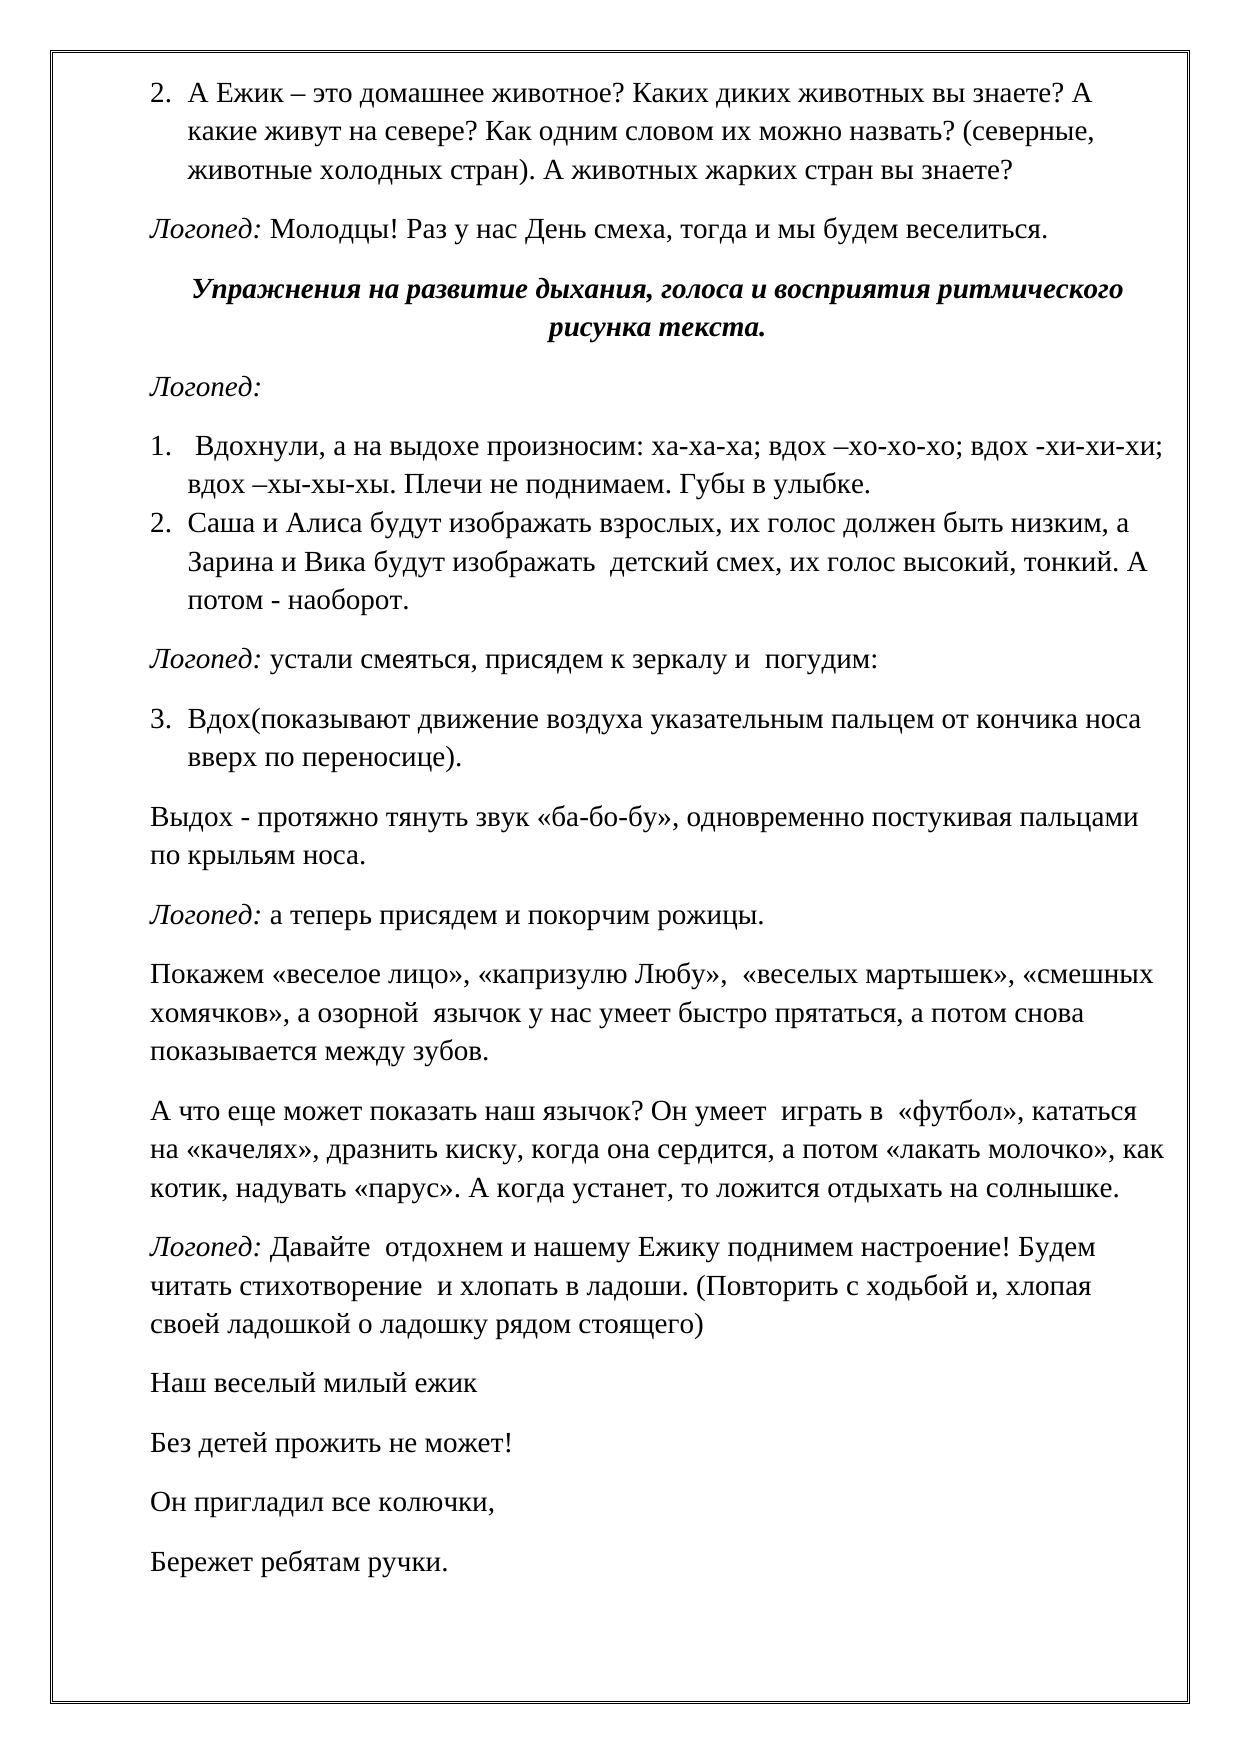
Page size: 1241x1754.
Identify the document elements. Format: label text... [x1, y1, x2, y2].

text Бережет ребятам ручки. [150, 1544, 1165, 1577]
text Логопед: [150, 369, 1165, 402]
list Вдохнули, а на выдохе произносим: ха-ха-ха; вдох –хо-хо-хо; вдох -хи-хи-хи; вдох –хы-хы-хы. Плечи не поднимаем. Губы в улыбке. [150, 428, 1165, 500]
text Покажем «веселое лицо», «капризулю Любу», «веселых мартышек», «смешных хомячков», а озорной язычок у нас умеет быстро прятаться, а потом снова показывается между зубов. [150, 956, 1165, 1067]
text Логопед: устали смеяться, присядем к зеркалу и погудим: [150, 642, 1165, 675]
text А что еще может показать наш язычок? Он умеет играть в «футбол», кататься на «качелях», дразнить киску, когда она сердится, а потом «лакать молочко», как котик, надувать «парус». А когда устанет, то ложится отдыхать на солнышке. [150, 1093, 1165, 1203]
text Без детей прожить не может! [150, 1425, 1165, 1458]
text Логопед: Молодцы! Раз у нас День смеха, тогда и мы будем веселиться. [150, 211, 1165, 245]
list Саша и Алиса будут изображать взрослых, их голос должен быть низким, а Зарина и Вика будут изображать детский смех, их голос высокий, тонкий. А потом - наоборот. [150, 505, 1165, 616]
list Вдох(показывают движение воздуха указательным пальцем от кончика носа вверх по переносице). [150, 701, 1165, 773]
text Наш веселый милый ежик [150, 1366, 1165, 1399]
text Логопед: а теперь присядем и покорчим рожицы. [150, 897, 1165, 930]
list А Ежик – это домашнее животное? Каких диких животных вы знаете? А какие живут на севере? Как одним словом их можно назвать? (северные, животные холодных стран). А животных жарких стран вы знаете? [150, 75, 1165, 186]
text Логопед: Давайте отдохнем и нашему Ежику поднимем настроение! Будем читать стихотворение и хлопать в ладоши. (Повторить с ходьбой и, хлопая своей ладошкой о ладошку рядом стоящего) [150, 1229, 1165, 1340]
text Он пригладил все колючки, [150, 1484, 1165, 1518]
text Упражнения на развитие дыхания, голоса и восприятия ритмического рисунка текста. [150, 271, 1165, 343]
text Выдох - протяжно тянуть звук «ба-бо-бу», одновременно постукивая пальцами по крыльям носа. [150, 799, 1165, 871]
